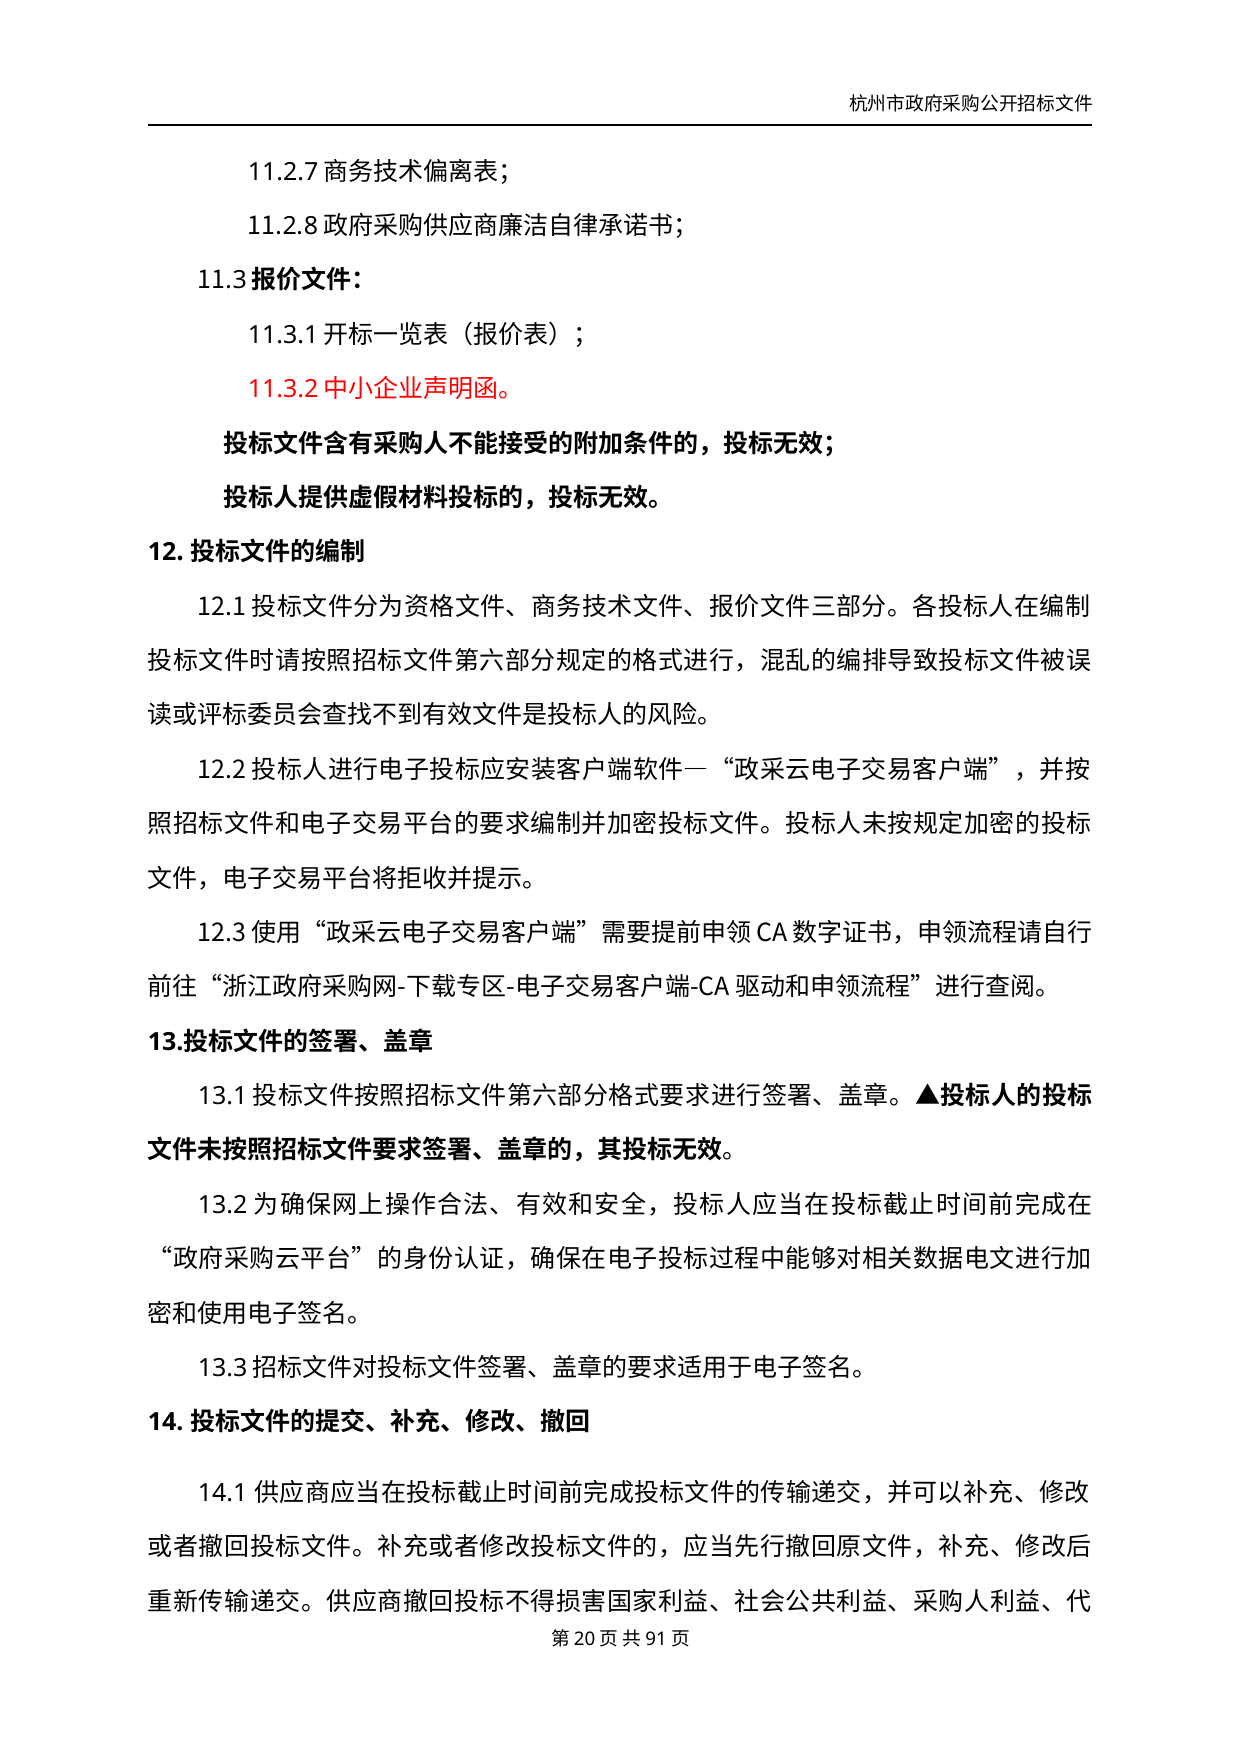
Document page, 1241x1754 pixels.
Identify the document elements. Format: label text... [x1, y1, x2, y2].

text 11.3.1开标一览表（报价表）； [148, 314, 1092, 351]
text 11.2.8政府采购供应商廉洁自律承诺书； [148, 206, 1092, 242]
text 14. 投标文件的提交、补充、修改、撤回 [148, 1402, 1092, 1438]
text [148, 1472, 1092, 1617]
text 11.2.7商务技术偏离表； [148, 151, 1092, 187]
text 12.1投标文件分为资格文件、商务技术文件、报价文件三部分。各投标人在编制投标文件时请按照招标文件第六部分规定的格式进行，混乱的编排导致投标文件被误读或评标委员会查找不到有效文件是投标人的风险。 [148, 586, 1092, 731]
text 11.3报价文件： [148, 260, 1092, 296]
text 12.3使用“政采云电子交易客户端”需要提前申领CA数字证书，申领流程请自行前往“浙江政府采购网-下载专区-电子交易客户端-CA驱动和申领流程”进行查阅。 [148, 912, 1092, 1003]
text 13.3招标文件对投标文件签署、盖章的要求适用于电子签名。 [148, 1347, 1092, 1384]
text 12.2投标人进行电子投标应安装客户端软件—“政采云电子交易客户端”，并按照招标文件和电子交易平台的要求编制并加密投标文件。投标人未按规定加密的投标文件，电子交易平台将拒收并提示。 [148, 749, 1092, 894]
text 12. 投标文件的编制 [148, 532, 1092, 568]
text 投标人提供虚假材料投标的，投标无效。 [148, 477, 1092, 514]
text 13.1投标文件按照招标文件第六部分格式要求进行签署、盖章。▲投标人的投标文件未按照招标文件要求签署、盖章的，其投标无效。 [148, 1076, 1092, 1166]
text 13.2为确保网上操作合法、有效和安全，投标人应当在投标截止时间前完成在“政府采购云平台”的身份认证，确保在电子投标过程中能够对相关数据电文进行加密和使用电子签名。 [148, 1184, 1092, 1329]
text 13.投标文件的签署、盖章 [148, 1021, 1092, 1057]
text 11.3.2中小企业声明函。 [148, 369, 1092, 405]
text 投标文件含有采购人不能接受的附加条件的，投标无效； [148, 423, 1092, 459]
